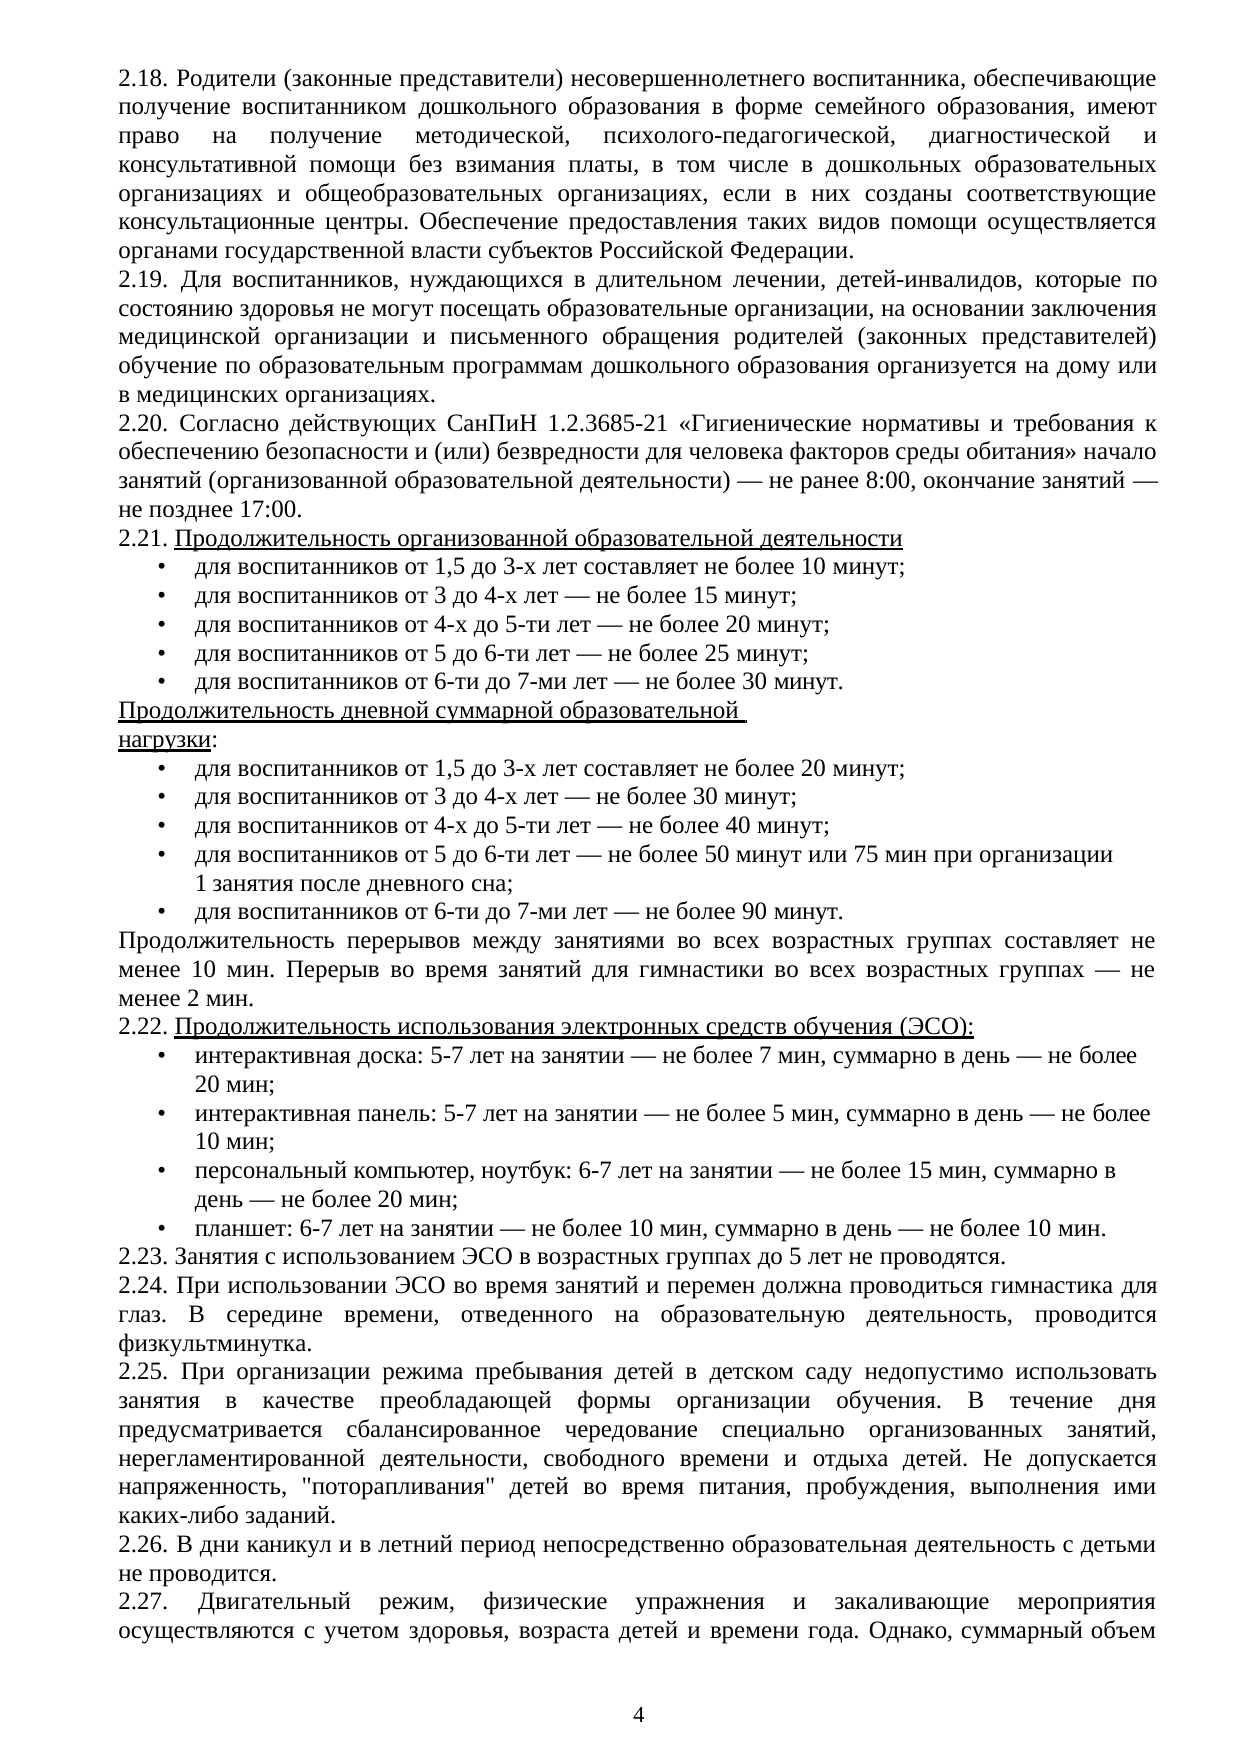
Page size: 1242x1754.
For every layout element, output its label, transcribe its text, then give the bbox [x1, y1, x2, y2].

list для воспитанников от 1,5 до 3-х лет составляет не более 20 минут; [157, 753, 1171, 781]
list для воспитанников от 6-ти до 7-ми лет — не более 30 минут. Продолжительность дневной суммарной образовательной нагрузки: [118, 666, 845, 753]
list для воспитанников от 3 до 4-х лет — не более 15 минут; [157, 580, 1171, 609]
list Продолжительность организованной образовательной деятельности [118, 523, 1171, 551]
text Продолжительность перерывов между занятиями во всех возрастных группах составляет не менее 10 мин. Перерыв во время занятий для гимнастики во всех возрастных группах — не менее 2 мин. [118, 925, 1157, 1011]
list Двигательный режим, физические упражнения и закаливающие мероприятия осуществляются с учетом здоровья, возраста детей и времени года. Однако, суммарный объем [118, 1586, 1157, 1644]
list для воспитанников от 1,5 до 3-х лет составляет не более 10 минут; [157, 551, 1171, 580]
list В дни каникул и в летний период непосредственно образовательная деятельность с детьми не проводится. [118, 1529, 1156, 1586]
list интерактивная панель: 5-7 лет на занятии — не более 5 мин, суммарно в день — не более 10 мин; [157, 1098, 1151, 1155]
list Согласно действующих СанПиН 1.2.3685-21 «Гигиенические нормативы и требования к обеспечению безопасности и (или) безвредности для человека факторов среды обитания» начало занятий (организованной образовательной деятельности) — не ранее 8:00, окончание занятий — не позднее 17:00. [118, 408, 1158, 523]
list для воспитанников от 5 до 6-ти лет — не более 25 минут; [157, 638, 1171, 666]
list персональный компьютер, ноутбук: 6-7 лет на занятии — не более 15 мин, суммарно в день — не более 20 мин; [157, 1155, 1118, 1213]
list Родители (законные представители) несовершеннолетнего воспитанника, обеспечивающие получение воспитанником дошкольного образования в форме семейного образования, имеют право на получение методической, психолого-педагогической, диагностической и консультативной помощи без взимания платы, в том числе в дошкольных образовательных организациях и общеобразовательных организациях, если в них созданы соответствующие консультационные центры. Обеспечение предоставления таких видов помощи осуществляется органами государственной власти субъектов Российской Федерации. [118, 63, 1157, 264]
list для воспитанников от 4-х до 5-ти лет — не более 40 минут; [157, 810, 1171, 839]
list интерактивная доска: 5-7 лет на занятии — не более 7 мин, суммарно в день — не более 20 мин; [157, 1040, 1137, 1098]
list При использовании ЭСО во время занятий и перемен должна проводиться гимнастика для глаз. В середине времени, отведенного на образовательную деятельность, проводится физкультминутка. [118, 1270, 1158, 1356]
list При организации режима пребывания детей в детском саду недопустимо использовать занятия в качестве преобладающей формы организации обучения. В течение дня предусматривается сбалансированное чередование специально организованных занятий, нерегламентированной деятельности, свободного времени и отдыха детей. Не допускается напряженность, "поторапливания" детей во время питания, пробуждения, выполнения ими каких-либо заданий. [118, 1356, 1157, 1529]
list Занятия с использованием ЭСО в возрастных группах до 5 лет не проводятся. [118, 1241, 1171, 1270]
list для воспитанников от 6-ти до 7-ми лет — не более 90 минут. [157, 896, 1171, 925]
list планшет: 6-7 лет на занятии — не более 10 мин, суммарно в день — не более 10 мин. [157, 1213, 1171, 1241]
list Для воспитанников, нуждающихся в длительном лечении, детей-инвалидов, которые по состоянию здоровья не могут посещать образовательные организации, на основании заключения медицинской организации и письменного обращения родителей (законных представителей) обучение по образовательным программам дошкольного образования организуется на дому или в медицинских организациях. [118, 264, 1158, 408]
list для воспитанников от 3 до 4-х лет — не более 30 минут; [157, 781, 1171, 810]
list для воспитанников от 5 до 6-ти лет — не более 50 минут или 75 мин при организации 1 занятия после дневного сна; [157, 839, 1131, 896]
list для воспитанников от 4-х до 5-ти лет — не более 20 минут; [157, 609, 1171, 638]
list Продолжительность использования электронных средств обучения (ЭСО): [118, 1011, 1171, 1040]
